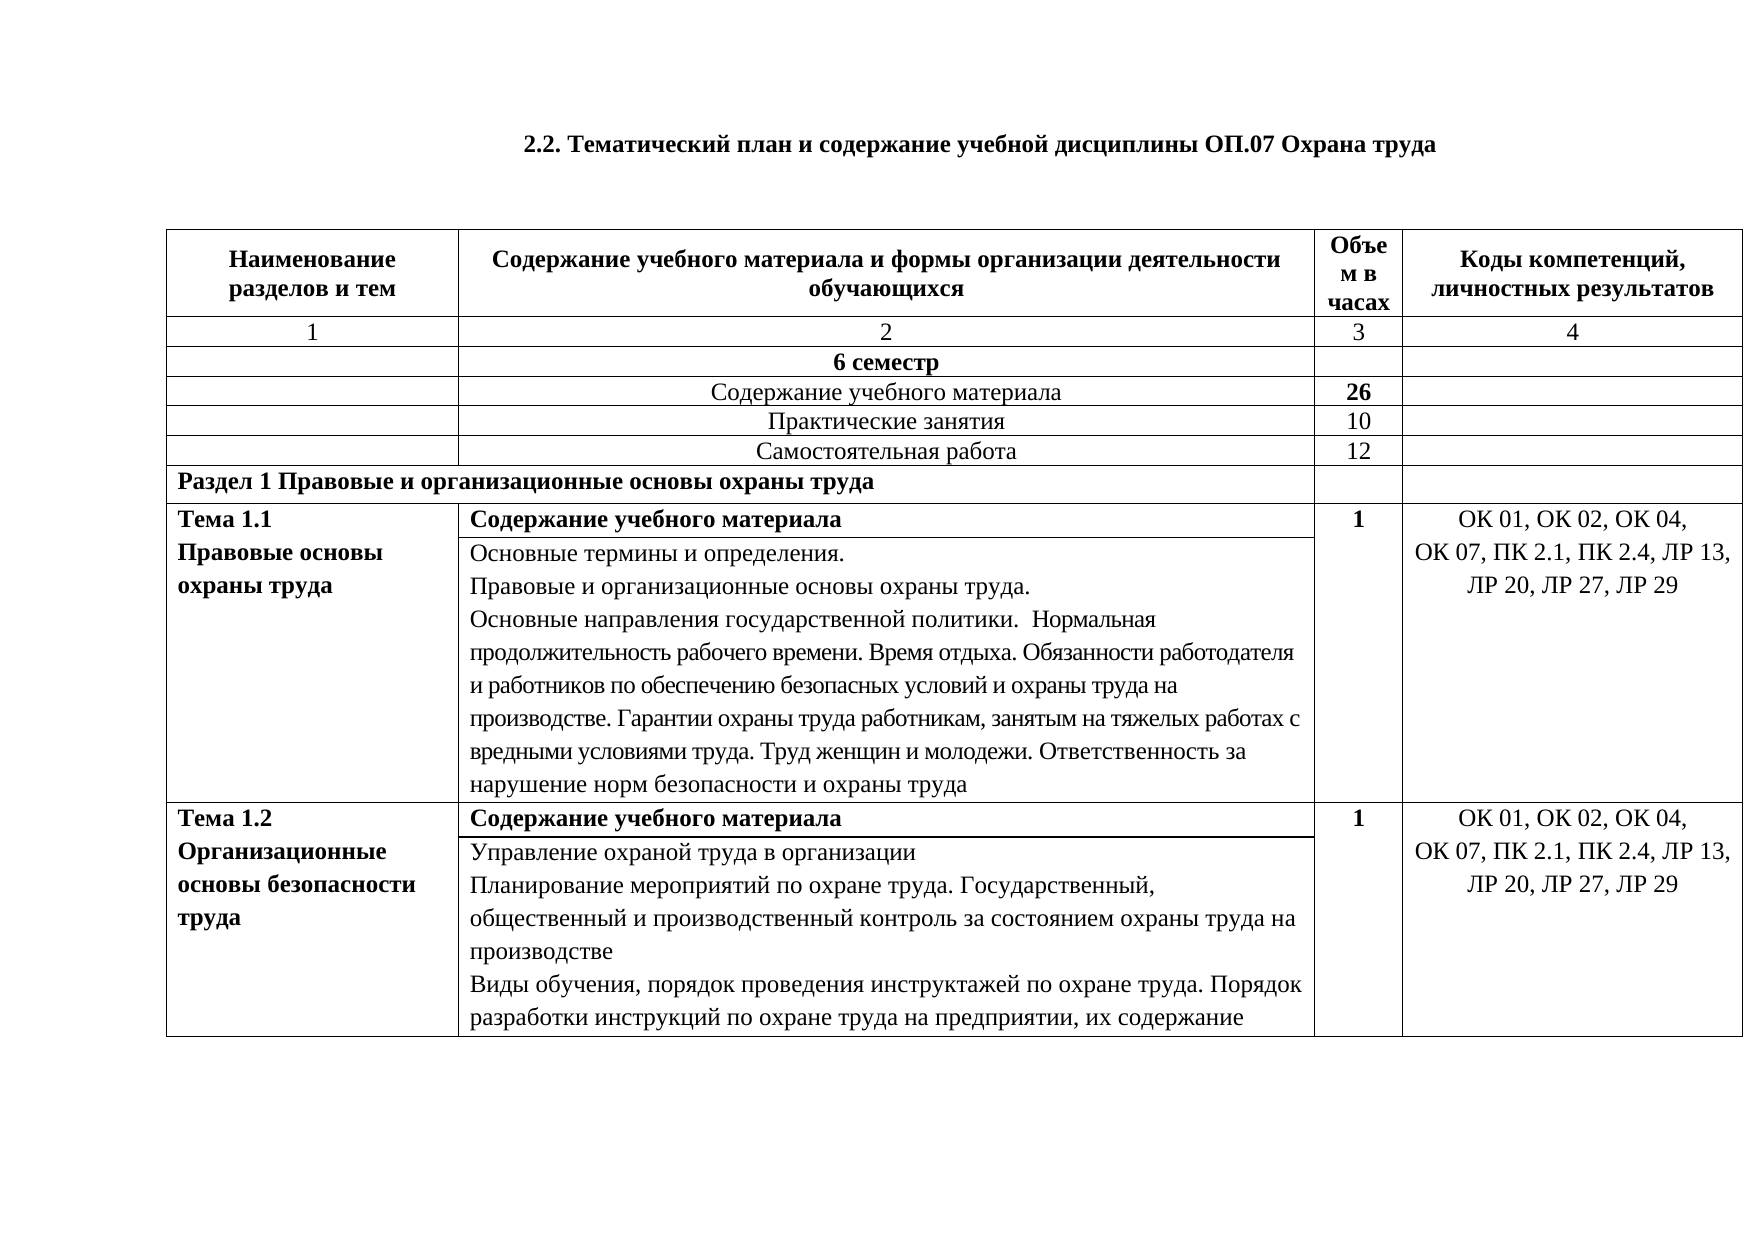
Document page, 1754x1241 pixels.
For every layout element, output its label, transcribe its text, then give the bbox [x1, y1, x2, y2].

table_cell Содержание учебного материала [459, 803, 1314, 836]
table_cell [1403, 803, 1742, 1036]
table_cell [1403, 466, 1742, 503]
table_cell Содержание учебного материала [459, 504, 1314, 537]
table_cell ОК 01, ОК 02, ОК 04, ОК 07, ПК 2.1, ПК 2.4, ЛР 13, ЛР 20, ЛР 27, ЛР 29 [1403, 504, 1742, 802]
table_header Коды компетенций, личностных результатов [1403, 230, 1742, 316]
table_header Наименование разделов и тем [167, 230, 458, 316]
table_cell Основные термины и определения. Правовые и организационные основы охраны труда. Основные направления государственной политики. Нормальная продолжительность рабочего времени. Время отдыха. Обязанности работодателя и работников по обеспечению безопасных условий и охраны труда на производстве. Гарантии охраны труда работникам, занятым на тяжелых работах с вредными условиями труда. Труд женщин и молодежи. Ответственность за нарушение норм безопасности и охраны труда [459, 538, 1314, 802]
table_cell [1403, 377, 1742, 405]
table_cell [1403, 347, 1742, 376]
table_cell [1403, 436, 1742, 465]
table_cell Тема 1.2 Организационные основы безопасности труда [167, 803, 458, 1036]
table_cell [1315, 347, 1402, 376]
table_cell Самостоятельная работа [459, 436, 1314, 465]
table_cell [167, 377, 458, 405]
table_header Объем в часах [1315, 230, 1402, 316]
table_cell 26 [1315, 377, 1402, 405]
table_cell Раздел 1 Правовые и организационные основы охраны труда [167, 466, 1314, 503]
table_cell 1 [1315, 803, 1402, 1036]
table_cell [167, 406, 458, 435]
table_cell 6 семестр [459, 347, 1314, 376]
table_cell [1315, 466, 1402, 503]
table_cell Практические занятия [459, 406, 1314, 435]
table_cell 1 [167, 317, 458, 346]
table_cell Тема 1.1 Правовые основы охраны труда [167, 504, 458, 802]
table_cell 2 [459, 317, 1314, 346]
table_cell [167, 347, 458, 376]
table_cell 10 [1315, 406, 1402, 435]
table_cell Управление охраной труда в организации Планирование мероприятий по охране труда. Государственный, общественный и производственный контроль за состоянием охраны труда на производстве Виды обучения, порядок проведения инструктажей по охране труда. Порядок разработки инструкций по охране труда на предприятии, их содержание [459, 838, 1314, 1036]
table_cell Содержание учебного материала [459, 377, 1314, 405]
table_header Содержание учебного материала и формы организации деятельности обучающихся [459, 230, 1314, 316]
text 2.2. Тематический план и содержание учебной дисциплины ОП.07 Охрана труда [265, 130, 1695, 158]
table_cell 3 [1315, 317, 1402, 346]
table_cell 1 [1315, 504, 1402, 802]
table_cell [1403, 406, 1742, 435]
table_cell [167, 436, 458, 465]
table_cell 12 [1315, 436, 1402, 465]
table_cell 4 [1403, 317, 1742, 346]
